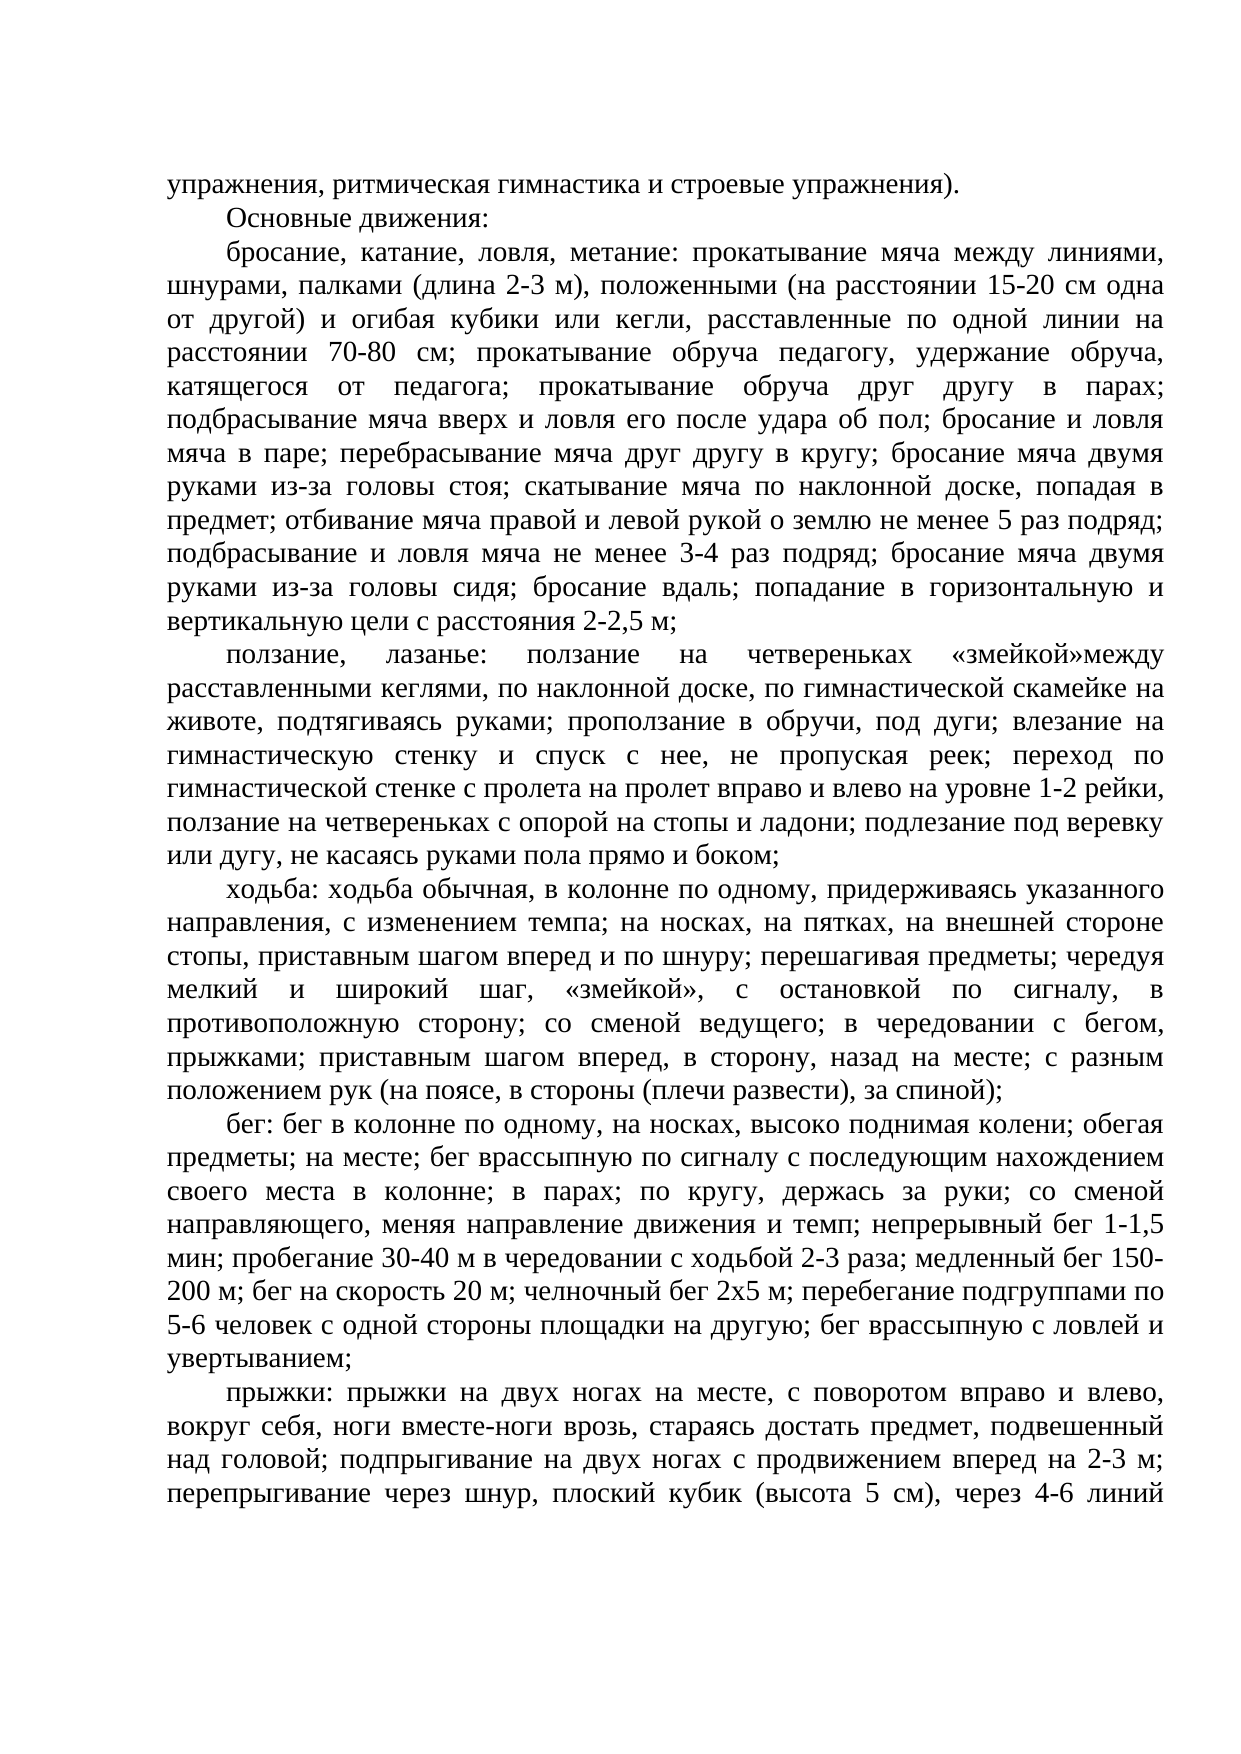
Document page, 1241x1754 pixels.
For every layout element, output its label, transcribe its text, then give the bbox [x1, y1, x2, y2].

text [167, 1374, 1165, 1508]
text Основные движения: [167, 200, 1165, 234]
text ползание, лазанье: ползание на четвереньках «змейкой»между расставленными кеглями, по наклонной доске, по гимнастической скамейке на животе, подтягиваясь руками; проползание в обручи, под дуги; влезание на гимнастическую стенку и спуск с нее, не пропуская реек; переход по гимнастической стенке с пролета на пролет вправо и влево на уровне 1-2 рейки, ползание на четвереньках с опорой на стопы и ладони; подлезание под веревку или дугу, не касаясь руками пола прямо и боком; [167, 636, 1165, 871]
text бросание, катание, ловля, метание: прокатывание мяча между линиями, шнурами, палками (длина 2-3 м), положенными (на расстоянии 15-20 см одна от другой) и огибая кубики или кегли, расставленные по одной линии на расстоянии 70-80 см; прокатывание обруча педагогу, удержание обруча, катящегося от педагога; прокатывание обруча друг другу в парах; подбрасывание мяча вверх и ловля его после удара об пол; бросание и ловля мяча в паре; перебрасывание мяча друг другу в кругу; бросание мяча двумя руками из-за головы стоя; скатывание мяча по наклонной доске, попадая в предмет; отбивание мяча правой и левой рукой о землю не менее 5 раз подряд; подбрасывание и ловля мяча не менее 3-4 раз подряд; бросание мяча двумя руками из-за головы сидя; бросание вдаль; попадание в горизонтальную и вертикальную цели с расстояния 2-2,5 м; [167, 234, 1165, 636]
text ходьба: ходьба обычная, в колонне по одному, придерживаясь указанного направления, с изменением темпа; на носках, на пятках, на внешней стороне стопы, приставным шагом вперед и по шнуру; перешагивая предметы; чередуя мелкий и широкий шаг, «змейкой», с остановкой по сигналу, в противоположную сторону; со сменой ведущего; в чередовании с бегом, прыжками; приставным шагом вперед, в сторону, назад на месте; с разным положением рук (на поясе, в стороны (плечи развести), за спиной); [167, 871, 1165, 1106]
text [167, 167, 1165, 200]
text бег: бег в колонне по одному, на носках, высоко поднимая колени; обегая предметы; на месте; бег врассыпную по сигналу с последующим нахождением своего места в колонне; в парах; по кругу, держась за руки; со сменой направляющего, меняя направление движения и темп; непрерывный бег 1-1,5 мин; пробегание 30-40 м в чередовании с ходьбой 2-3 раза; медленный бег 150-200 м; бег на скорость 20 м; челночный бег 2x5 м; перебегание подгруппами по 5-6 человек с одной стороны площадки на другую; бег врассыпную с ловлей и увертыванием; [167, 1106, 1165, 1374]
